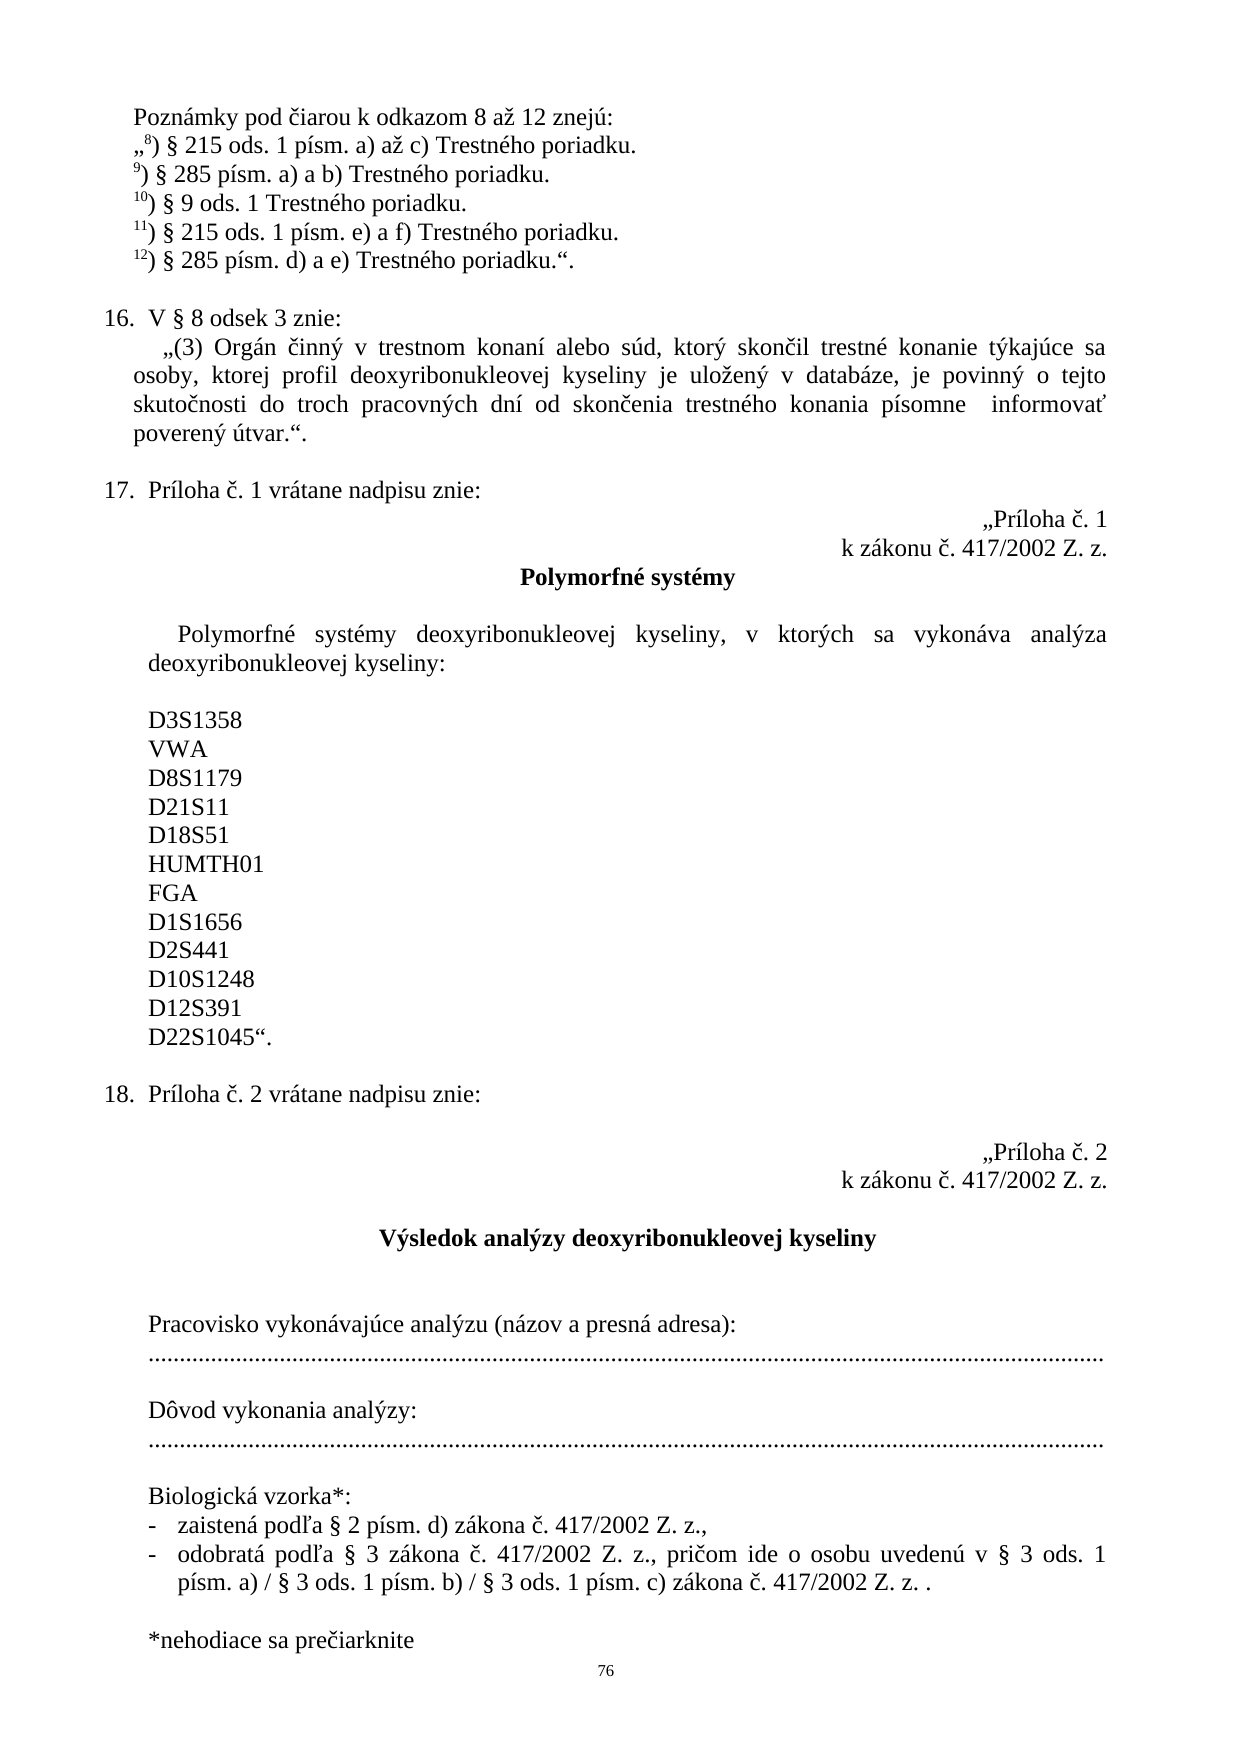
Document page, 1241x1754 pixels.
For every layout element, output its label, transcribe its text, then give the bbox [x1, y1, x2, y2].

text k zákonu č. 417/2002 Z. z. [103, 533, 1107, 562]
list odobratá podľa § 3 zákona č. 417/2002 Z. z., pričom ide o osobu uvedenú v § 3 ods. 1 písm. a) / § 3 ods. 1 písm. b) / § 3 ods. 1 písm. c) zákona č. 417/2002 Z. z. . [148, 1539, 1107, 1596]
list zaistená podľa § 2 písm. d) zákona č. 417/2002 Z. z., [148, 1510, 1107, 1539]
text *nehodiace sa prečiarknite [148, 1625, 1107, 1654]
text D1S1656 [148, 907, 1107, 936]
text D21S11 [148, 792, 1107, 821]
text D18S51 [148, 821, 1107, 849]
text „Príloha č. 2 [103, 1137, 1107, 1166]
text D3S1358 [148, 706, 1107, 734]
text D12S391 [148, 993, 1107, 1022]
text Polymorfné systémy deoxyribonukleovej kyseliny, v ktorých sa vykonáva analýza deoxyribonukleovej kyseliny: [148, 619, 1107, 677]
text 9) § 285 písm. a) a b) Trestného poriadku. [133, 159, 1107, 188]
text D8S1179 [148, 763, 1107, 792]
text „8) § 215 ods. 1 písm. a) až c) Trestného poriadku. [133, 131, 1107, 159]
text 10) § 9 ods. 1 Trestného poriadku. [133, 188, 1107, 217]
text 11) § 215 ods. 1 písm. e) a f) Trestného poriadku. [133, 217, 1107, 246]
text Dôvod vykonania analýzy: [148, 1395, 1107, 1424]
text VWA [148, 734, 1107, 763]
list V § 8 odsek 3 znie: [103, 303, 1107, 332]
text HUMTH01 [148, 849, 1107, 878]
text D2S441 [148, 936, 1107, 964]
text FGA [148, 878, 1107, 907]
text „Príloha č. 1 [103, 504, 1107, 533]
text Pracovisko vykonávajúce analýzu (názov a presná adresa): [148, 1281, 1107, 1338]
list Príloha č. 2 vrátane nadpisu znie: [103, 1079, 1107, 1108]
text „(3) Orgán činný v trestnom konaní alebo súd, ktorý skončil trestné konanie týkajúce sa osoby, ktorej profil deoxyribonukleovej kyseliny je uložený v databáze, je povinný o tejto skutočnosti do troch pracovných dní od skončenia trestného konania písomne informovať poverený útvar.“. [133, 332, 1107, 447]
text D10S1248 [148, 964, 1107, 993]
text k zákonu č. 417/2002 Z. z. [103, 1166, 1107, 1194]
list Príloha č. 1 vrátane nadpisu znie: [103, 476, 1107, 504]
text Poznámky pod čiarou k odkazom 8 až 12 znejú: [133, 102, 1107, 131]
text ......................................................................................................................................................... Biologická vzorka*: [148, 1424, 1107, 1510]
text 12) § 285 písm. d) a e) Trestného poriadku.“. [133, 246, 1107, 274]
text D22S1045“. [148, 1022, 1107, 1051]
text Výsledok analýzy deoxyribonukleovej kyseliny [148, 1223, 1107, 1252]
text Polymorfné systémy [148, 562, 1107, 591]
text ......................................................................................................................................................... [148, 1338, 1107, 1395]
